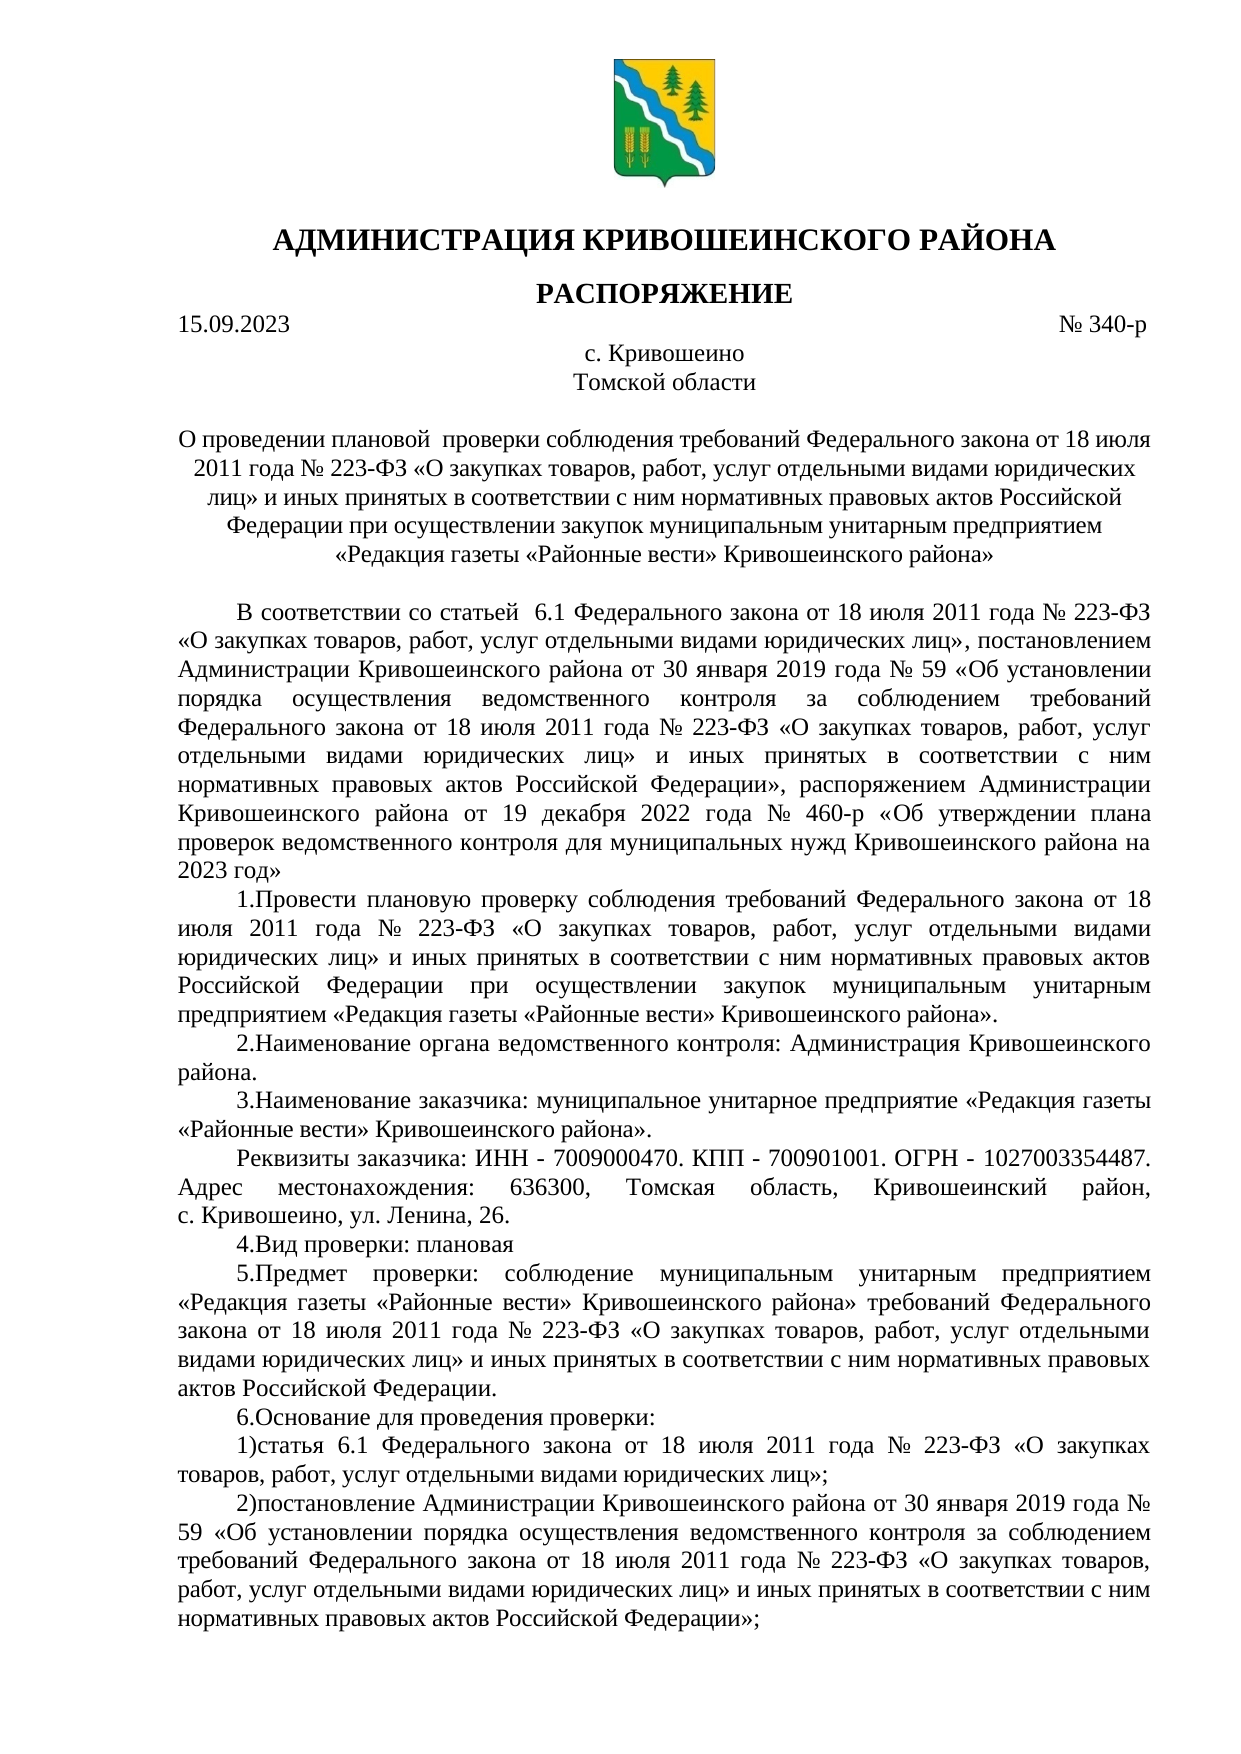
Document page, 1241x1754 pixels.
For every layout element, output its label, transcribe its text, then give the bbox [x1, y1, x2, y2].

text 3.Наименование заказчика: муниципальное унитарное предприятие «Редакция газеты «Районные вести» Кривошеинского района». [177, 1086, 1152, 1143]
subtitle АДМИНИСТРАЦИЯ КРИВОШЕИНСКОГО РАЙОНА [177, 221, 1152, 257]
text 5.Предмет проверки: соблюдение муниципальным унитарным предприятием «Редакция газеты «Районные вести» Кривошеинского района» требований Федерального закона от 18 июля 2011 года № 223-ФЗ «О закупках товаров, работ, услуг отдельными видами юридических лиц» и иных принятых в соответствии с ним нормативных правовых актов Российской Федерации. [177, 1258, 1151, 1402]
text О проведении плановой проверки соблюдения требований Федерального закона от 18 июля 2011 года № 223-ФЗ «О закупках товаров, работ, услуг отдельными видами юридических лиц» и иных принятых в соответствии с ним нормативных правовых актов Российской Федерации при осуществлении закупок муниципальным унитарным предприятием «Редакция газеты «Районные вести» Кривошеинского района» [177, 424, 1151, 568]
text Реквизиты заказчика: ИНН - 7009000470. КПП - 700901001. ОГРН - 1027003354487. Адрес местонахождения: 636300, Томская область, Кривошеинский район, с. Кривошеино, ул. Ленина, 26. [177, 1143, 1152, 1229]
text Томской области [177, 367, 1152, 396]
picture [613, 73, 716, 188]
text 4.Вид проверки: плановая [177, 1229, 1152, 1258]
text 6.Основание для проведения проверки: [177, 1402, 1152, 1431]
text 1)статья 6.1 Федерального закона от 18 июля 2011 года № 223-ФЗ «О закупках товаров, работ, услуг отдельными видами юридических лиц»; [177, 1431, 1152, 1488]
text В соответствии со статьей 6.1 Федерального закона от 18 июля 2011 года № 223-ФЗ «О закупках товаров, работ, услуг отдельными видами юридических лиц», постановлением Администрации Кривошеинского района от 30 января 2019 года № 59 «Об установлении порядка осуществления ведомственного контроля за соблюдением требований Федерального закона от 18 июля 2011 года № 223-ФЗ «О закупках товаров, работ, услуг отдельными видами юридических лиц» и иных принятых в соответствии с ним нормативных правовых актов Российской Федерации», распоряжением Администрации Кривошеинского района от 19 декабря 2022 года № 460-р «Об утверждении плана проверок ведомственного контроля для муниципальных нужд Кривошеинского района на 2023 год» [177, 597, 1151, 884]
text 1.Провести плановую проверку соблюдения требований Федерального закона от 18 июля 2011 года № 223-ФЗ «О закупках товаров, работ, услуг отдельными видами юридических лиц» и иных принятых в соответствии с ним нормативных правовых актов Российской Федерации при осуществлении закупок муниципальным унитарным предприятием «Редакция газеты «Районные вести» Кривошеинского района». [177, 884, 1151, 1028]
text с. Кривошеино [177, 338, 1152, 367]
picture [613, 59, 716, 166]
text 2)постановление Администрации Кривошеинского района от 30 января 2019 года № 59 «Об установлении порядка осуществления ведомственного контроля за соблюдением требований Федерального закона от 18 июля 2011 года № 223-ФЗ «О закупках товаров, работ, услуг отдельными видами юридических лиц» и иных принятых в соответствии с ним нормативных правовых актов Российской Федерации»; [177, 1488, 1152, 1632]
text 2.Наименование органа ведомственного контроля: Администрация Кривошеинского района. [177, 1028, 1152, 1086]
text РАСПОРЯЖЕНИЕ [177, 276, 1152, 309]
text 15.09.2023 № 340-р [177, 309, 1152, 338]
